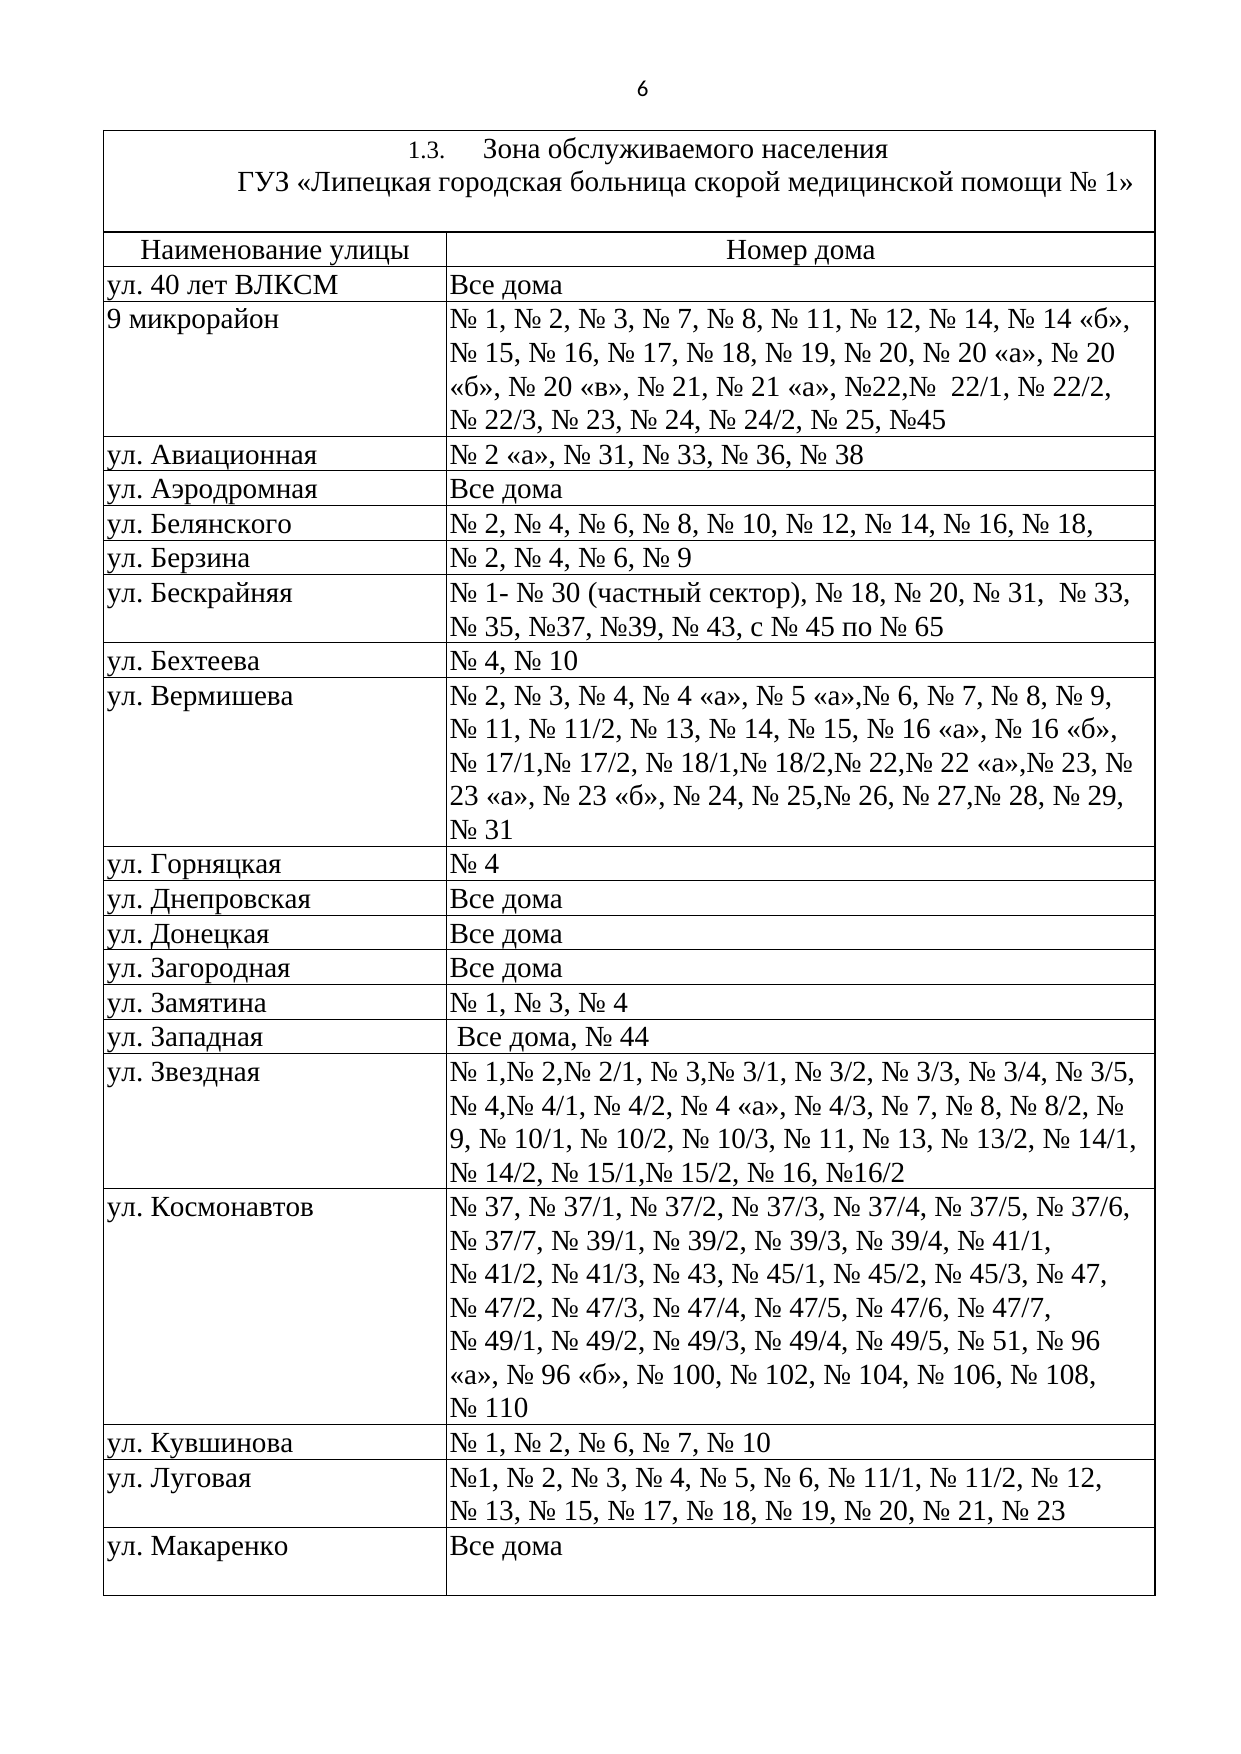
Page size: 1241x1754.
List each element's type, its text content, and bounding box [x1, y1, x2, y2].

table_cell Все дома [447, 950, 1154, 984]
table_cell № 1, № 2, № 6, № 7, № 10 [447, 1425, 1154, 1459]
table_cell Все дома [447, 471, 1154, 505]
table_cell № 37, № 37/1, № 37/2, № 37/3, № 37/4, № 37/5, № 37/6, № 37/7, № 39/1, № 39/2, № 39/3, № 39/4, № 41/1, № 41/2, № 41/3, № 43, № 45/1, № 45/2, № 45/3, № 47, № 47/2, № 47/3, № 47/4, № 47/5, № 47/6, № 47/7, № 49/1, № 49/2, № 49/3, № 49/4, № 49/5, № 51, № 96 «а», № 96 «б», № 100, № 102, № 104, № 106, № 108, № 110 [447, 1189, 1154, 1424]
table_cell ул. Кувшинова [104, 1425, 446, 1459]
table_cell ул. Макаренко [104, 1528, 446, 1595]
table_cell Все дома, № 44 [447, 1020, 1154, 1053]
table_cell 9 микрорайон [104, 302, 446, 436]
table_cell ул. Замятина [104, 985, 446, 1018]
table_cell ул. Космонавтов [104, 1189, 446, 1424]
table_cell ул. Берзина [104, 541, 446, 574]
table_cell № 2, № 4, № 6, № 8, № 10, № 12, № 14, № 16, № 18, [447, 506, 1154, 539]
table_cell ул. Вермишева [104, 678, 446, 846]
table_cell ул. Донецкая [104, 916, 446, 949]
table_cell Номер дома [447, 233, 1154, 266]
table_cell ул. Луговая [104, 1460, 446, 1527]
table_cell ул. Бескрайняя [104, 575, 446, 642]
table_cell № 4, № 10 [447, 643, 1154, 677]
table_header Зона обслуживаемого населения ГУЗ «Липецкая городская больница скорой медицинской помощи № 1» [104, 131, 1154, 231]
table_cell № 2, № 4, № 6, № 9 [447, 541, 1154, 574]
table_cell Все дома [447, 1528, 1154, 1595]
table_cell ул. Горняцкая [104, 847, 446, 880]
table_cell ул. Аэродромная [104, 471, 446, 505]
table_cell № 4 [447, 847, 1154, 880]
table_cell ул. Загородная [104, 950, 446, 984]
table_cell № 1- № 30 (частный сектор), № 18, № 20, № 31, № 33, № 35, №37, №39, № 43, с № 45 по № 65 [447, 575, 1154, 642]
table_cell № 2 «а», № 31, № 33, № 36, № 38 [447, 437, 1154, 470]
table_cell Все дома [447, 916, 1154, 949]
table_cell № 1, № 2, № 3, № 7, № 8, № 11, № 12, № 14, № 14 «б», № 15, № 16, № 17, № 18, № 19, № 20, № 20 «а», № 20 «б», № 20 «в», № 21, № 21 «а», №22,№ 22/1, № 22/2, № 22/3, № 23, № 24, № 24/2, № 25, №45 [447, 302, 1154, 436]
table_cell № 1, № 3, № 4 [447, 985, 1154, 1018]
table_cell ул. Авиационная [104, 437, 446, 470]
table_cell ул. Белянского [104, 506, 446, 539]
table_cell ул. Бехтеева [104, 643, 446, 677]
table_cell №1, № 2, № 3, № 4, № 5, № 6, № 11/1, № 11/2, № 12, № 13, № 15, № 17, № 18, № 19, № 20, № 21, № 23 [447, 1460, 1154, 1527]
table_cell ул. Днепровская [104, 881, 446, 915]
table_cell Все дома [447, 267, 1154, 301]
table_cell № 1,№ 2,№ 2/1, № 3,№ 3/1, № 3/2, № 3/3, № 3/4, № 3/5, № 4,№ 4/1, № 4/2, № 4 «а», № 4/3, № 7, № 8, № 8/2, № 9, № 10/1, № 10/2, № 10/3, № 11, № 13, № 13/2, № 14/1, № 14/2, № 15/1,№ 15/2, № 16, №16/2 [447, 1054, 1154, 1188]
table_cell Наименование улицы [104, 233, 446, 266]
table_cell ул. Западная [104, 1020, 446, 1053]
table_cell № 2, № 3, № 4, № 4 «а», № 5 «а»,№ 6, № 7, № 8, № 9, № 11, № 11/2, № 13, № 14, № 15, № 16 «а», № 16 «б», № 17/1,№ 17/2, № 18/1,№ 18/2,№ 22,№ 22 «а»,№ 23, № 23 «а», № 23 «б», № 24, № 25,№ 26, № 27,№ 28, № 29, № 31 [447, 678, 1154, 846]
table_cell ул. Звездная [104, 1054, 446, 1188]
table_cell Все дома [447, 881, 1154, 915]
table_cell ул. 40 лет ВЛКСМ [104, 267, 446, 301]
